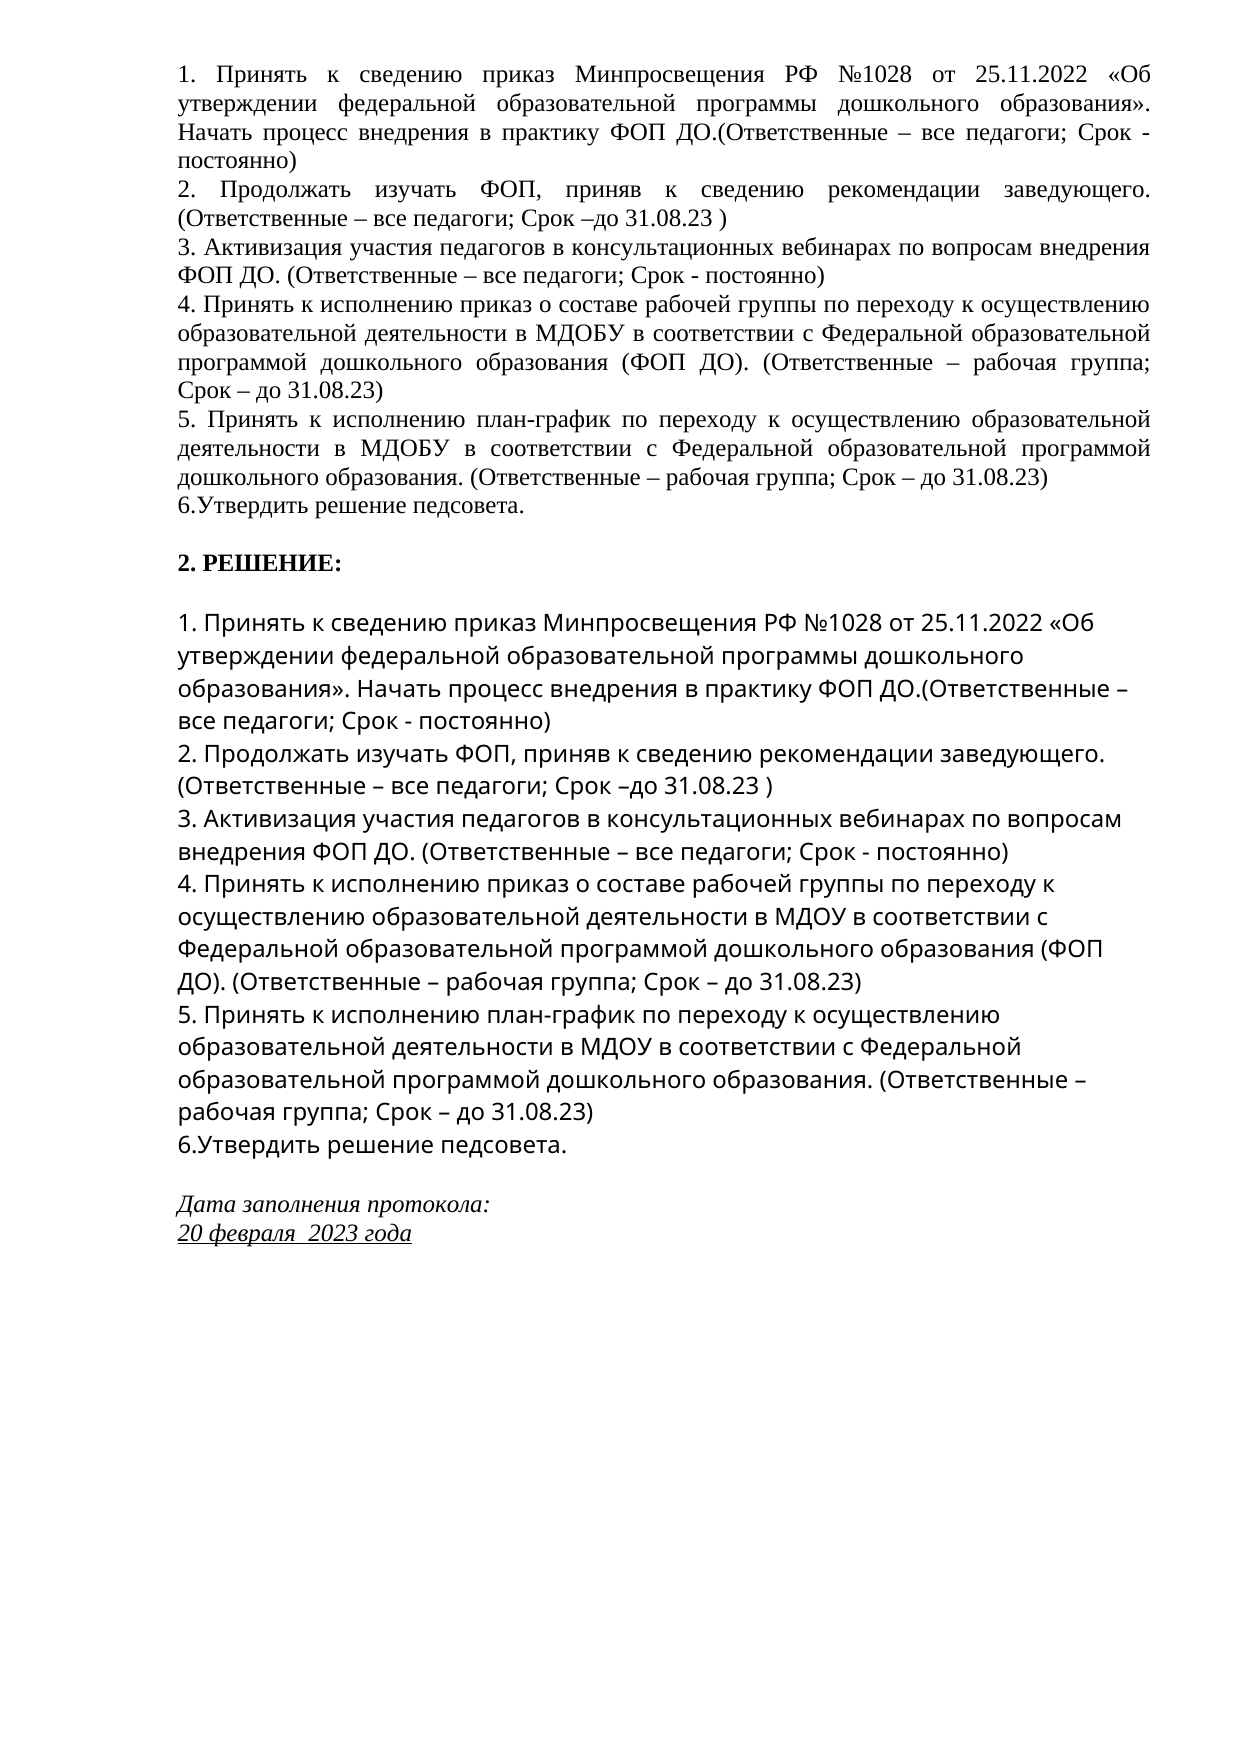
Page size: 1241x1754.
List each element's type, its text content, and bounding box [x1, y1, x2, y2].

text 4. Принять к исполнению приказ о составе рабочей группы по переходу к осуществлению образовательной деятельности в МДОБУ в соответствии с Федеральной образовательной программой дошкольного образования (ФОП ДО). (Ответственные – рабочая группа; Срок – до 31.08.23) [177, 289, 1152, 404]
text 2. Продолжать изучать ФОП, приняв к сведению рекомендации заведующего. (Ответственные – все педагоги; Срок –до 31.08.23 ) [177, 737, 1152, 802]
text 2. Продолжать изучать ФОП, приняв к сведению рекомендации заведующего. (Ответственные – все педагоги; Срок –до 31.08.23 ) [177, 174, 1152, 232]
text 3. Активизация участия педагогов в консультационных вебинарах по вопросам внедрения ФОП ДО. (Ответственные – все педагоги; Срок - постоянно) [177, 232, 1152, 289]
text 1. Принять к сведению приказ Минпросвещения РФ №1028 от 25.11.2022 «Об утверждении федеральной образовательной программы дошкольного образования». Начать процесс внедрения в практику ФОП ДО.(Ответственные – все педагоги; Срок - постоянно) [177, 606, 1152, 737]
text 5. Принять к исполнению план-график по переходу к осуществлению образовательной деятельности в МДОБУ в соответствии с Федеральной образовательной программой дошкольного образования. (Ответственные – рабочая группа; Срок – до 31.08.23) [177, 404, 1152, 490]
text Дата заполнения протокола: [177, 1189, 1152, 1218]
text 4. Принять к исполнению приказ о составе рабочей группы по переходу к осуществлению образовательной деятельности в МДОУ в соответствии с Федеральной образовательной программой дошкольного образования (ФОП ДО). (Ответственные – рабочая группа; Срок – до 31.08.23) [177, 867, 1152, 997]
text 3. Активизация участия педагогов в консультационных вебинарах по вопросам внедрения ФОП ДО. (Ответственные – все педагоги; Срок - постоянно) [177, 802, 1152, 867]
text 6.Утвердить решение педсовета. [177, 490, 1152, 519]
text 1. Принять к сведению приказ Минпросвещения РФ №1028 от 25.11.2022 «Об утверждении федеральной образовательной программы дошкольного образования». Начать процесс внедрения в практику ФОП ДО.(Ответственные – все педагоги; Срок - постоянно) [177, 59, 1152, 174]
text 2. РЕШЕНИЕ: [177, 548, 1152, 577]
text 5. Принять к исполнению план-график по переходу к осуществлению образовательной деятельности в МДОУ в соответствии с Федеральной образовательной программой дошкольного образования. (Ответственные – рабочая группа; Срок – до 31.08.23) [177, 997, 1152, 1128]
text 20 февраля 2023 года [177, 1218, 1152, 1247]
text 6.Утвердить решение педсовета. [177, 1128, 1152, 1160]
